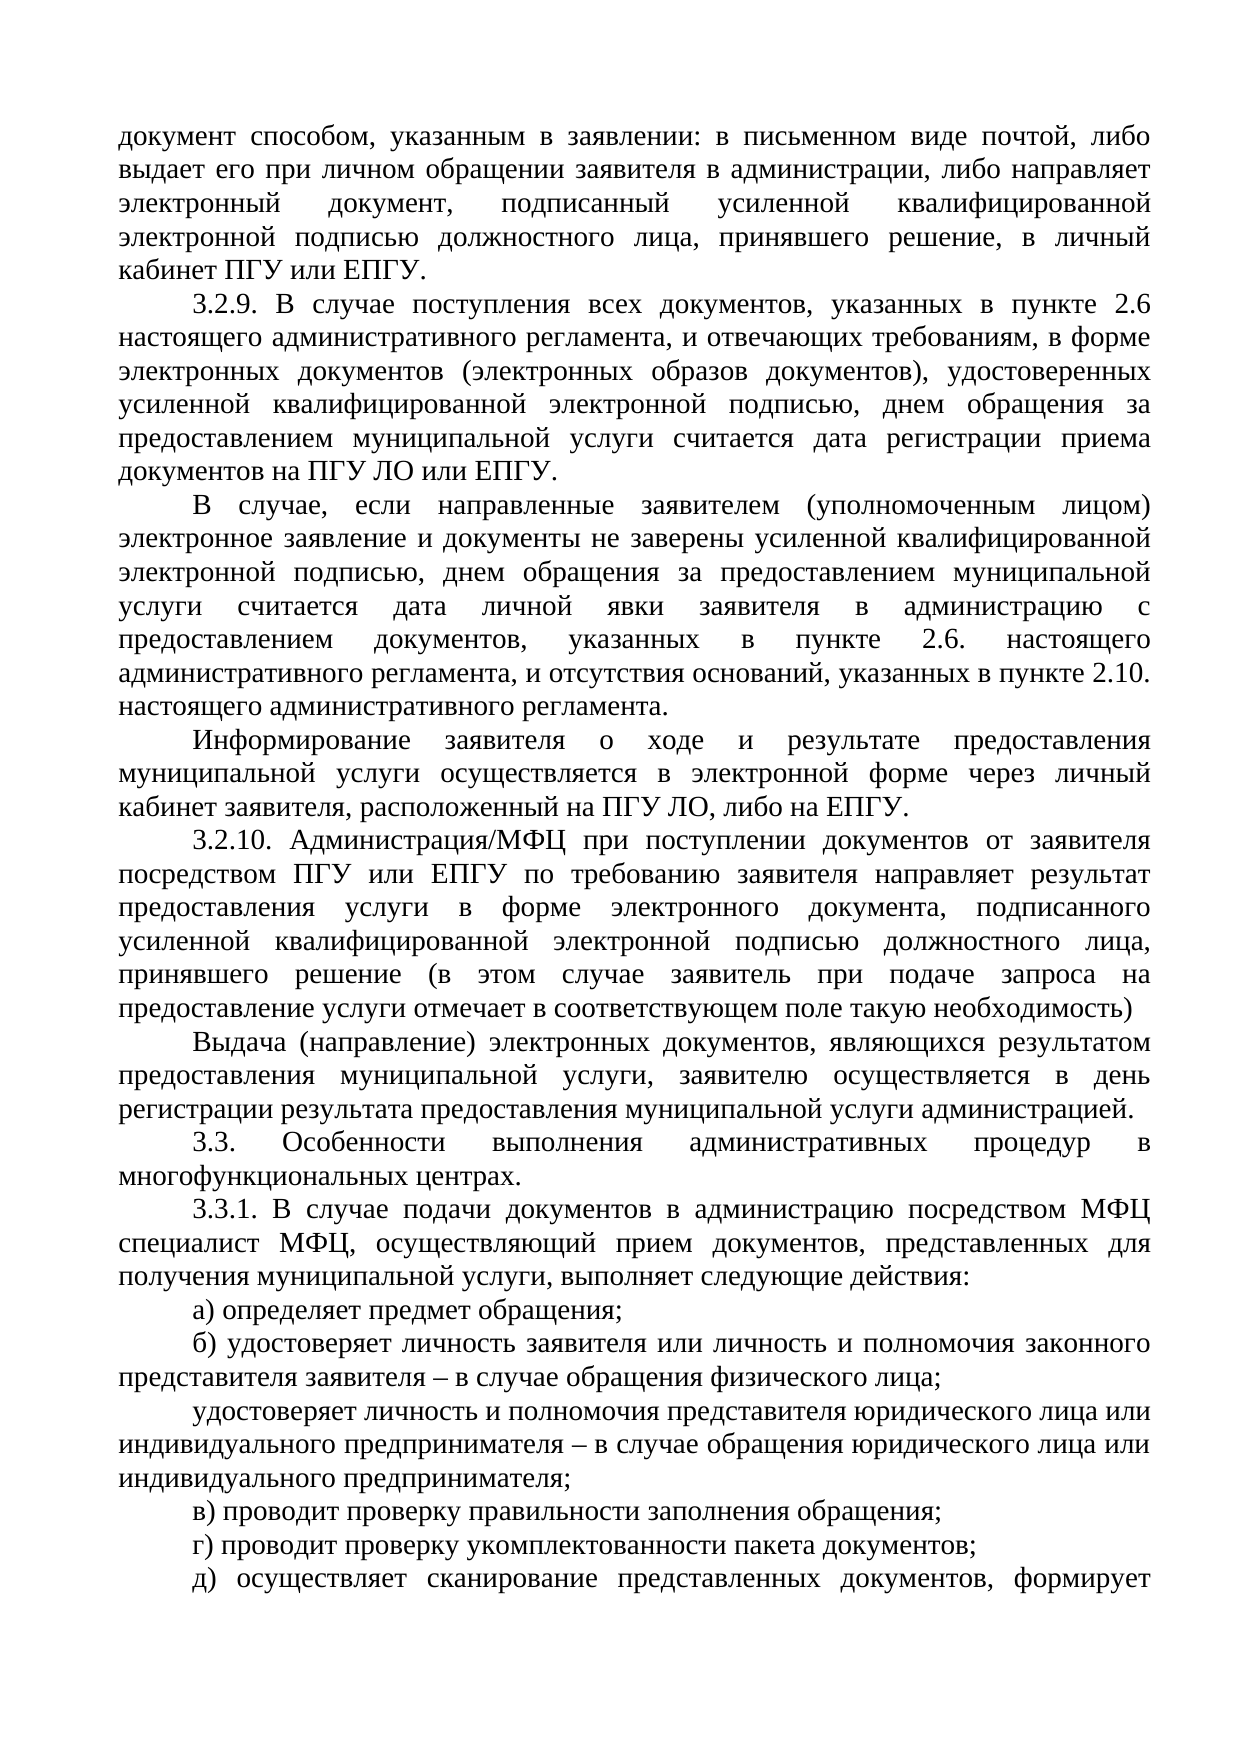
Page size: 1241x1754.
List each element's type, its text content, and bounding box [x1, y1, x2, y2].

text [118, 118, 1152, 286]
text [118, 1560, 1152, 1594]
text 3.2.9. В случае поступления всех документов, указанных в пункте 2.6 настоящего административного регламента, и отвечающих требованиям, в форме электронных документов (электронных образов документов), удостоверенных усиленной квалифицированной электронной подписью, днем обращения за предоставлением муниципальной услуги считается дата регистрации приема документов на ПГУ ЛО или ЕПГУ. [118, 286, 1152, 487]
text б) удостоверяет личность заявителя или личность и полномочия законного представителя заявителя – в случае обращения физического лица; [118, 1326, 1152, 1393]
text Информирование заявителя о ходе и результате предоставления муниципальной услуги осуществляется в электронной форме через личный кабинет заявителя, расположенный на ПГУ ЛО, либо на ЕПГУ. [118, 722, 1152, 822]
text 3.3.1. В случае подачи документов в администрацию посредством МФЦ специалист МФЦ, осуществляющий прием документов, представленных для получения муниципальной услуги, выполняет следующие действия: [118, 1191, 1152, 1292]
text удостоверяет личность и полномочия представителя юридического лица или индивидуального предпринимателя – в случае обращения юридического лица или индивидуального предпринимателя; [118, 1393, 1152, 1493]
text В случае, если направленные заявителем (уполномоченным лицом) электронное заявление и документы не заверены усиленной квалифицированной электронной подписью, днем обращения за предоставлением муниципальной услуги считается дата личной явки заявителя в администрацию с предоставлением документов, указанных в пункте 2.6. настоящего административного регламента, и отсутствия оснований, указанных в пункте 2.10. настоящего административного регламента. [118, 487, 1152, 722]
text 3.3. Особенности выполнения административных процедур в многофункциональных центрах. [118, 1124, 1152, 1191]
text Выдача (направление) электронных документов, являющихся результатом предоставления муниципальной услуги, заявителю осуществляется в день регистрации результата предоставления муниципальной услуги администрацией. [118, 1024, 1152, 1124]
text 3.2.10. Администрация/МФЦ при поступлении документов от заявителя посредством ПГУ или ЕПГУ по требованию заявителя направляет результат предоставления услуги в форме электронного документа, подписанного усиленной квалифицированной электронной подписью должностного лица, принявшего решение (в этом случае заявитель при подаче запроса на предоставление услуги отмечает в соответствующем поле такую необходимость) [118, 822, 1152, 1024]
text г) проводит проверку укомплектованности пакета документов; [118, 1527, 1152, 1560]
text а) определяет предмет обращения; [118, 1292, 1152, 1326]
text в) проводит проверку правильности заполнения обращения; [118, 1493, 1152, 1527]
